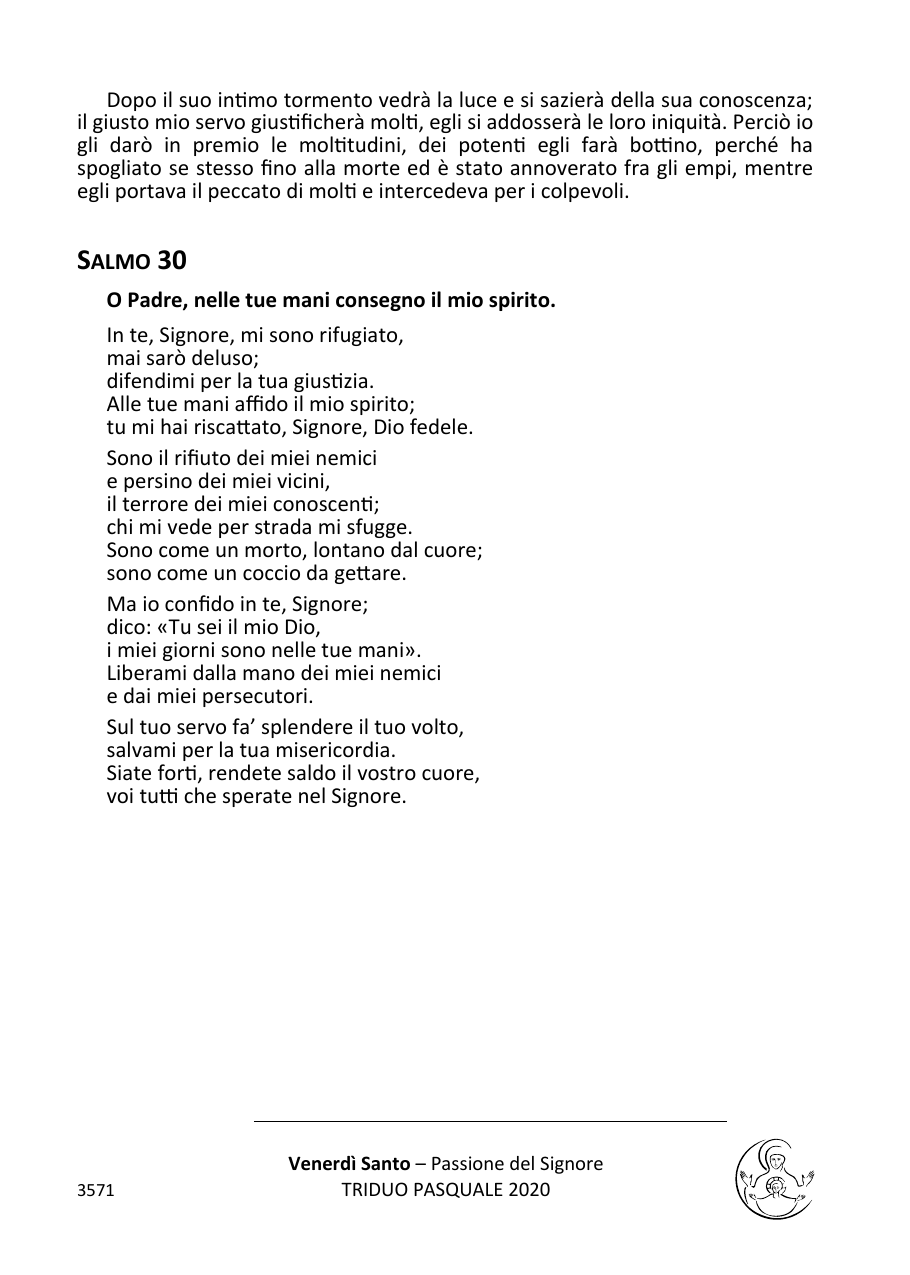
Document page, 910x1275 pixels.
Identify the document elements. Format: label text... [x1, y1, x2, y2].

subtitle Salmo 30 [77, 241, 815, 276]
text Sono il rifiuto dei miei nemici e persino dei miei vicini, il terrore dei miei conoscenti; chi mi vede per strada mi sfugge. Sono come un morto, lontano dal cuore; sono come un coccio da gettare. [106, 447, 815, 585]
text In te, Signore, mi sono rifugiato, mai sarò deluso; difendimi per la tua giustizia. Alle tue mani affido il mio spirito; tu mi hai riscattato, Signore, Dio fedele. [106, 324, 815, 439]
text Dopo il suo intimo tormento vedrà la luce e si sazierà della sua conoscenza; il giusto mio servo giustificherà molti, egli si addosserà le loro iniquità. Perciò io gli darò in premio le moltitudini, dei potenti egli farà bottino, perché ha spogliato se stesso fino alla morte ed è stato annoverato fra gli empi, mentre egli portava il peccato di molti e intercedeva per i colpevoli. [77, 89, 815, 203]
text Ma io confido in te, Signore; dico: «Tu sei il mio Dio, i miei giorni sono nelle tue mani». Liberami dalla mano dei miei nemici e dai miei persecutori. [106, 593, 815, 708]
text Sul tuo servo fa’ splendere il tuo volto, salvami per la tua misericordia. Siate forti, rendete saldo il vostro cuore, voi tutti che sperate nel Signore. [106, 716, 815, 808]
text O Padre, nelle tue mani consegno il mio spirito. [106, 289, 815, 312]
